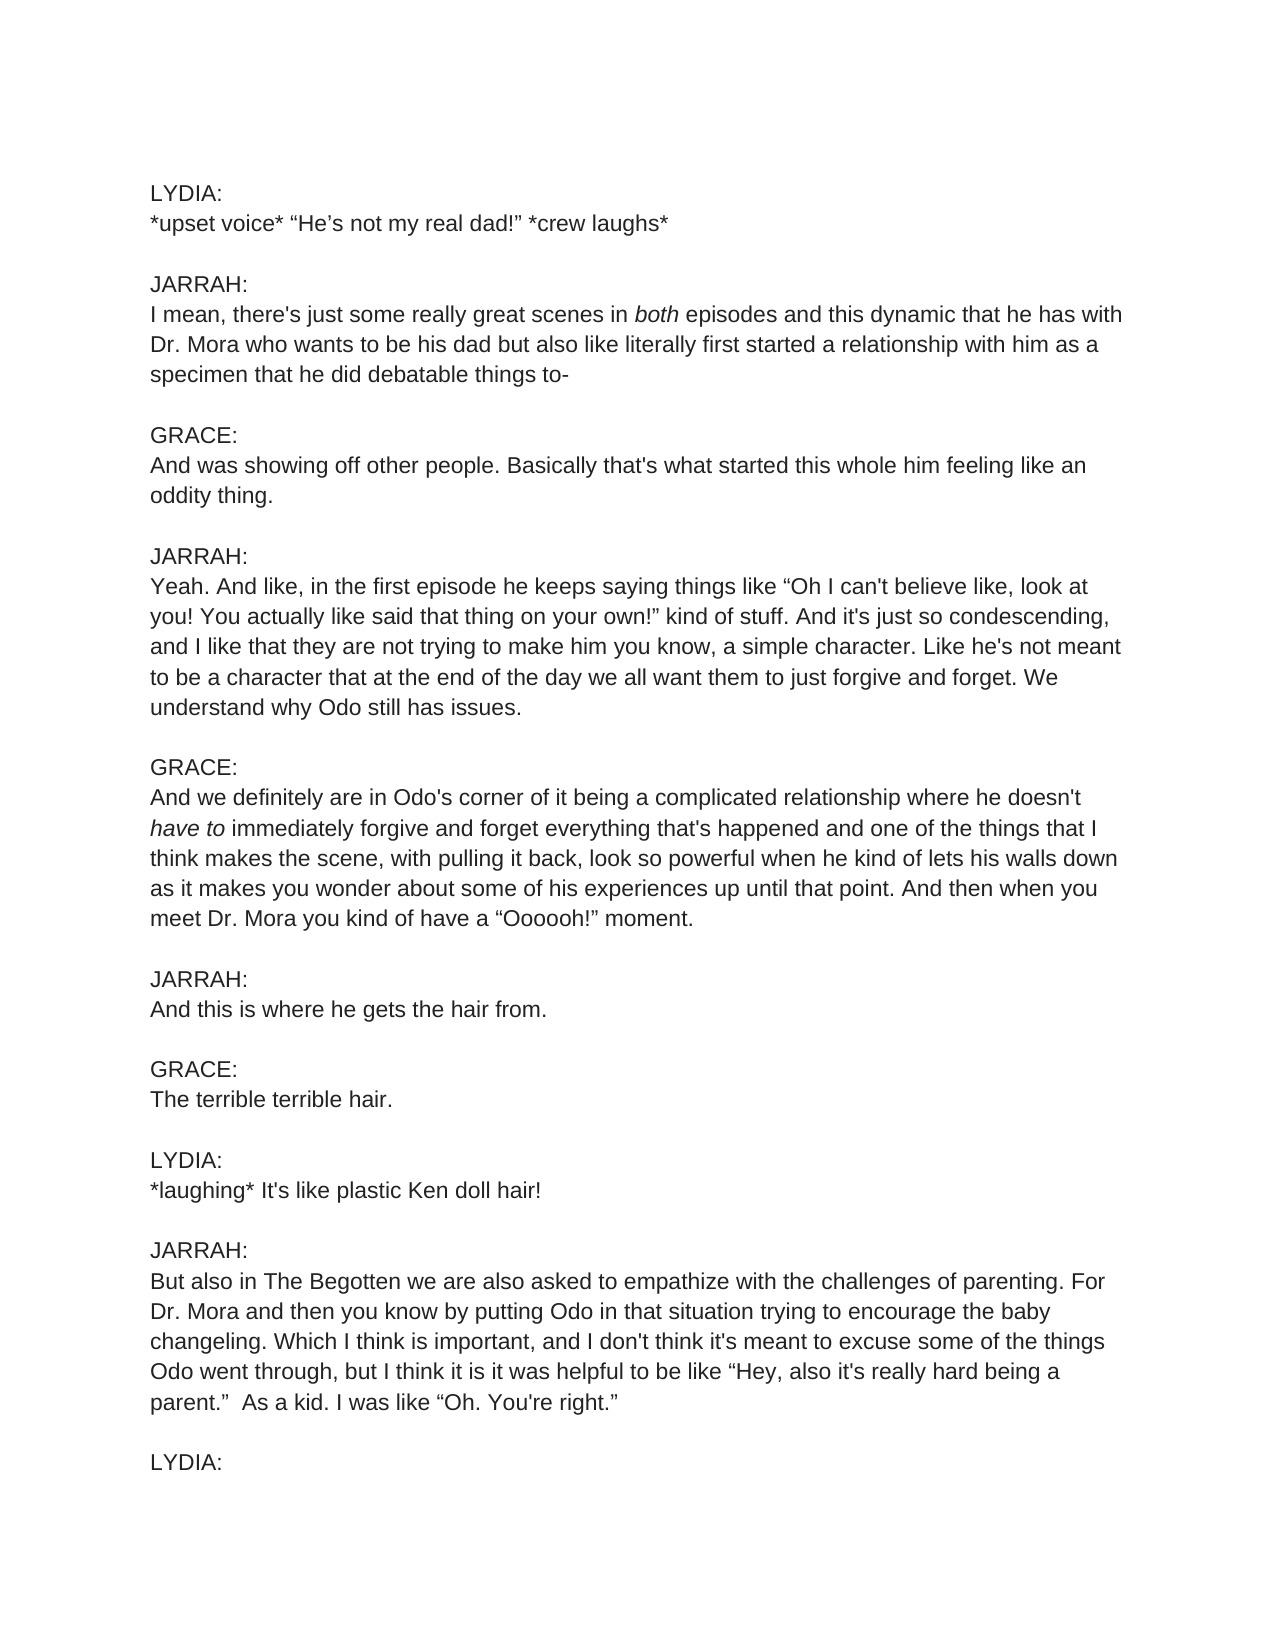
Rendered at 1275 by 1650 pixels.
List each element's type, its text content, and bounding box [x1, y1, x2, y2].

text And this is where he gets the hair from. [150, 996, 1125, 1022]
text GRACE: [150, 1056, 1125, 1083]
text LYDIA: [150, 180, 1125, 207]
text And was showing off other people. Basically that's what started this whole him feeling like an oddity thing. [150, 452, 1125, 509]
text But also in The Begotten we are also asked to empathize with the challenges of parenting. For Dr. Mora and then you know by putting Odo in that situation trying to encourage the baby changeling. Which I think is important, and I don't think it's meant to excuse some of the things Odo went through, but I think it is it was helpful to be like “Hey, also it's really hard being a parent.” As a kid. I was like “Oh. You're right.” [150, 1268, 1125, 1415]
text JARRAH: [150, 543, 1125, 569]
text *upset voice* “He’s not my real dad!” *crew laughs* [150, 210, 1125, 237]
text GRACE: [150, 422, 1125, 448]
text JARRAH: [150, 966, 1125, 992]
text JARRAH: [150, 1237, 1125, 1264]
text I mean, there's just some really great scenes in both episodes and this dynamic that he has with Dr. Mora who wants to be his dad but also like literally first started a relationship with him as a specimen that he did debatable things to- [150, 301, 1125, 388]
text Yeah. And like, in the first episode he keeps saying things like “Oh I can't believe like, look at you! You actually like said that thing on your own!” kind of stuff. And it's just so condescending, and I like that they are not trying to make him you know, a simple character. Like he's not meant to be a character that at the end of the day we all want them to just forgive and forget. We understand why Odo still has issues. [150, 573, 1125, 720]
text GRACE: [150, 754, 1125, 781]
text LYDIA: [150, 1147, 1125, 1173]
text The terrible terrible hair. [150, 1086, 1125, 1113]
text And we definitely are in Odo's corner of it being a complicated relationship where he doesn't have to immediately forgive and forget everything that's happened and one of the things that I think makes the scene, with pulling it back, look so powerful when he kind of lets his walls down as it makes you wonder about some of his experiences up until that point. And then when you meet Dr. Mora you kind of have a “Oooooh!” moment. [150, 784, 1125, 932]
text JARRAH: [150, 271, 1125, 297]
text *laughing* It's like plastic Ken doll hair! [150, 1177, 1125, 1203]
text LYDIA: [150, 1449, 1125, 1475]
